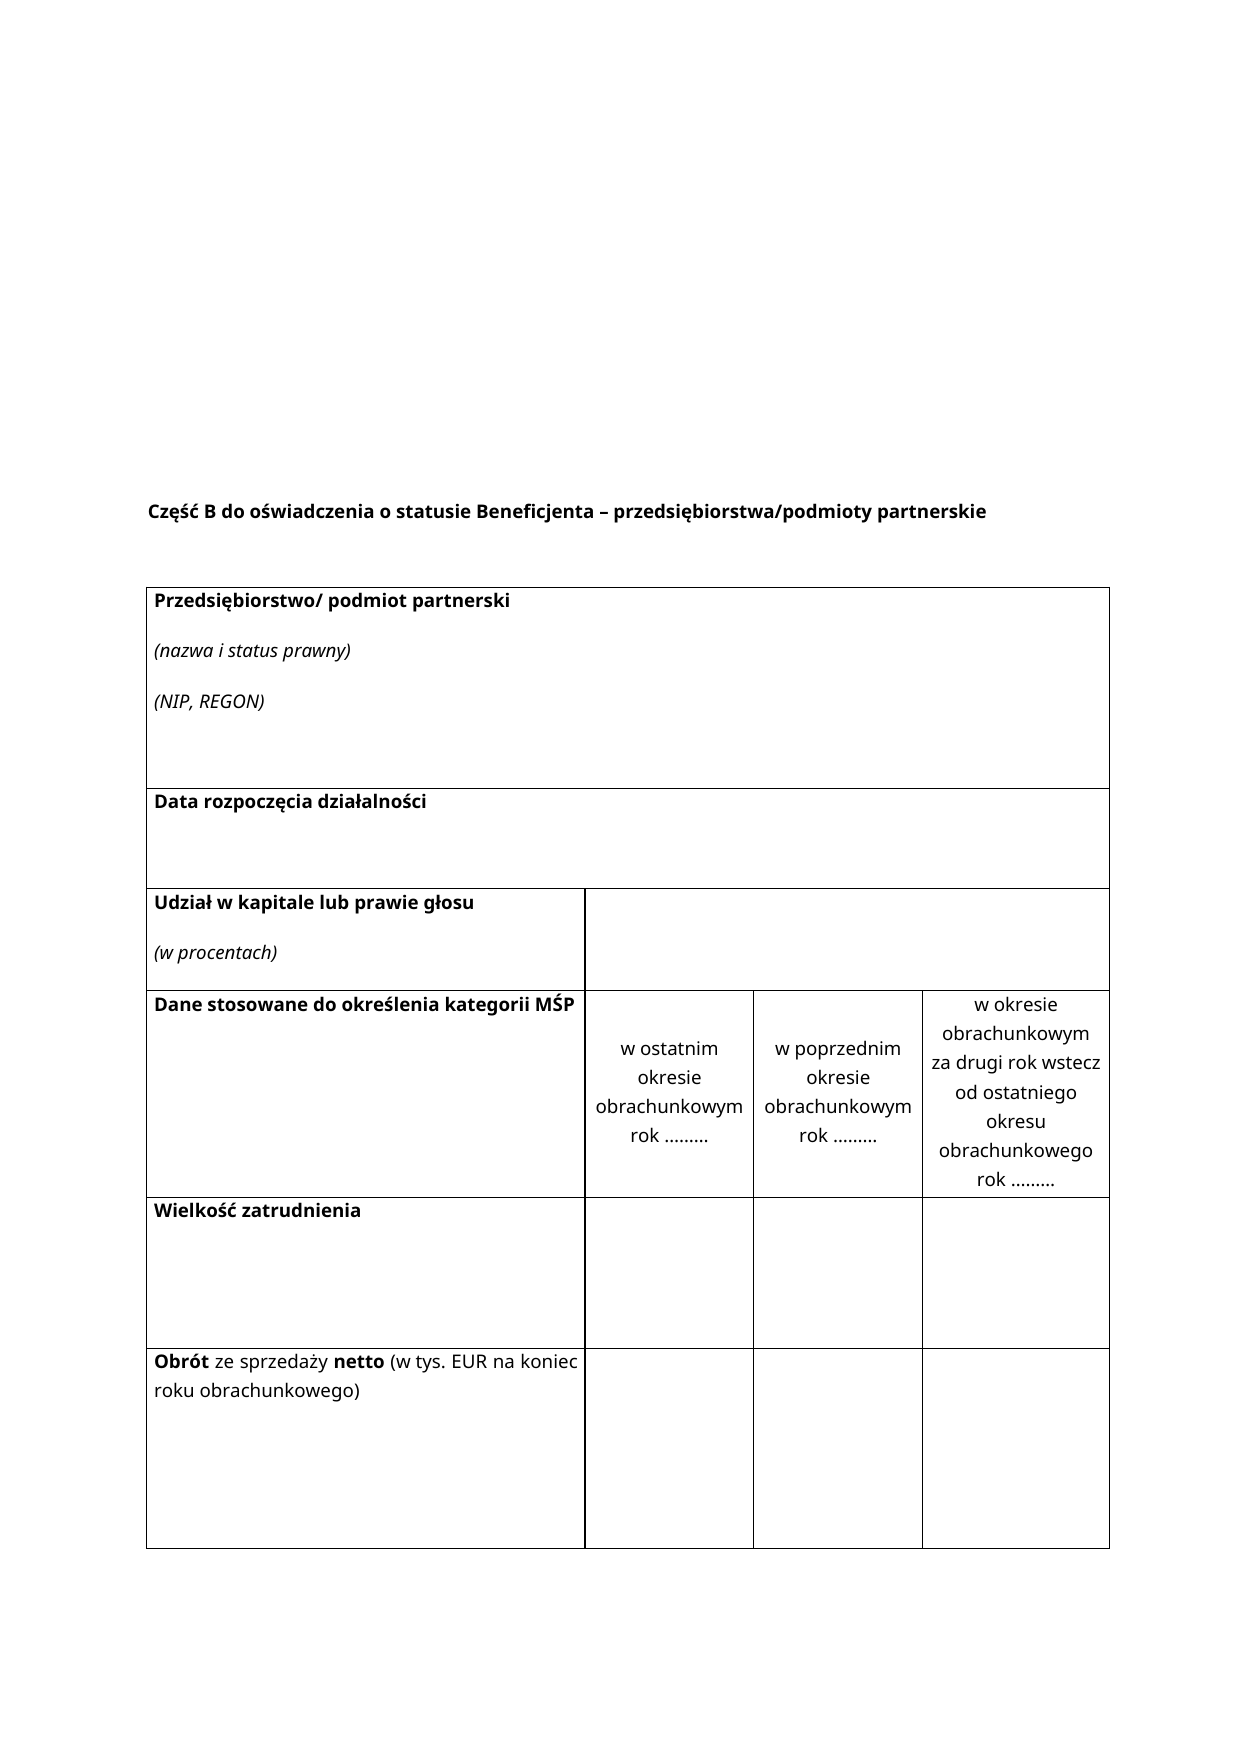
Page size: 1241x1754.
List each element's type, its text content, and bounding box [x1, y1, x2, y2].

table_cell Obrót ze sprzedaży netto (w tys. EUR na koniec roku obrachunkowego) [147, 1349, 584, 1548]
table_cell [586, 889, 1109, 990]
table_cell w poprzednim okresie obrachunkowym rok ……… [754, 991, 922, 1197]
table_cell Udział w kapitale lub prawie głosu (w procentach) [147, 889, 584, 990]
table_cell Data rozpoczęcia działalności [147, 789, 1109, 888]
table_header Przedsiębiorstwo/ podmiot partnerski (nazwa i status prawny) (NIP, REGON) [147, 588, 1109, 788]
table_cell [586, 1349, 753, 1548]
table_cell Dane stosowane do określenia kategorii MŚP [147, 991, 584, 1197]
table_cell Wielkość zatrudnienia [147, 1198, 584, 1347]
text Część B do oświadczenia o statusie Beneficjenta – przedsiębiorstwa/podmioty partnerskie [148, 499, 1093, 524]
table_cell [923, 1349, 1109, 1548]
table_cell [754, 1198, 922, 1347]
table_cell w okresie obrachunkowym za drugi rok wstecz od ostatniego okresu obrachunkowego rok ……… [923, 991, 1109, 1197]
table_cell w ostatnim okresie obrachunkowym rok ……… [586, 991, 753, 1197]
table_cell [923, 1198, 1109, 1347]
table_cell [586, 1198, 753, 1347]
table_cell [754, 1349, 922, 1548]
